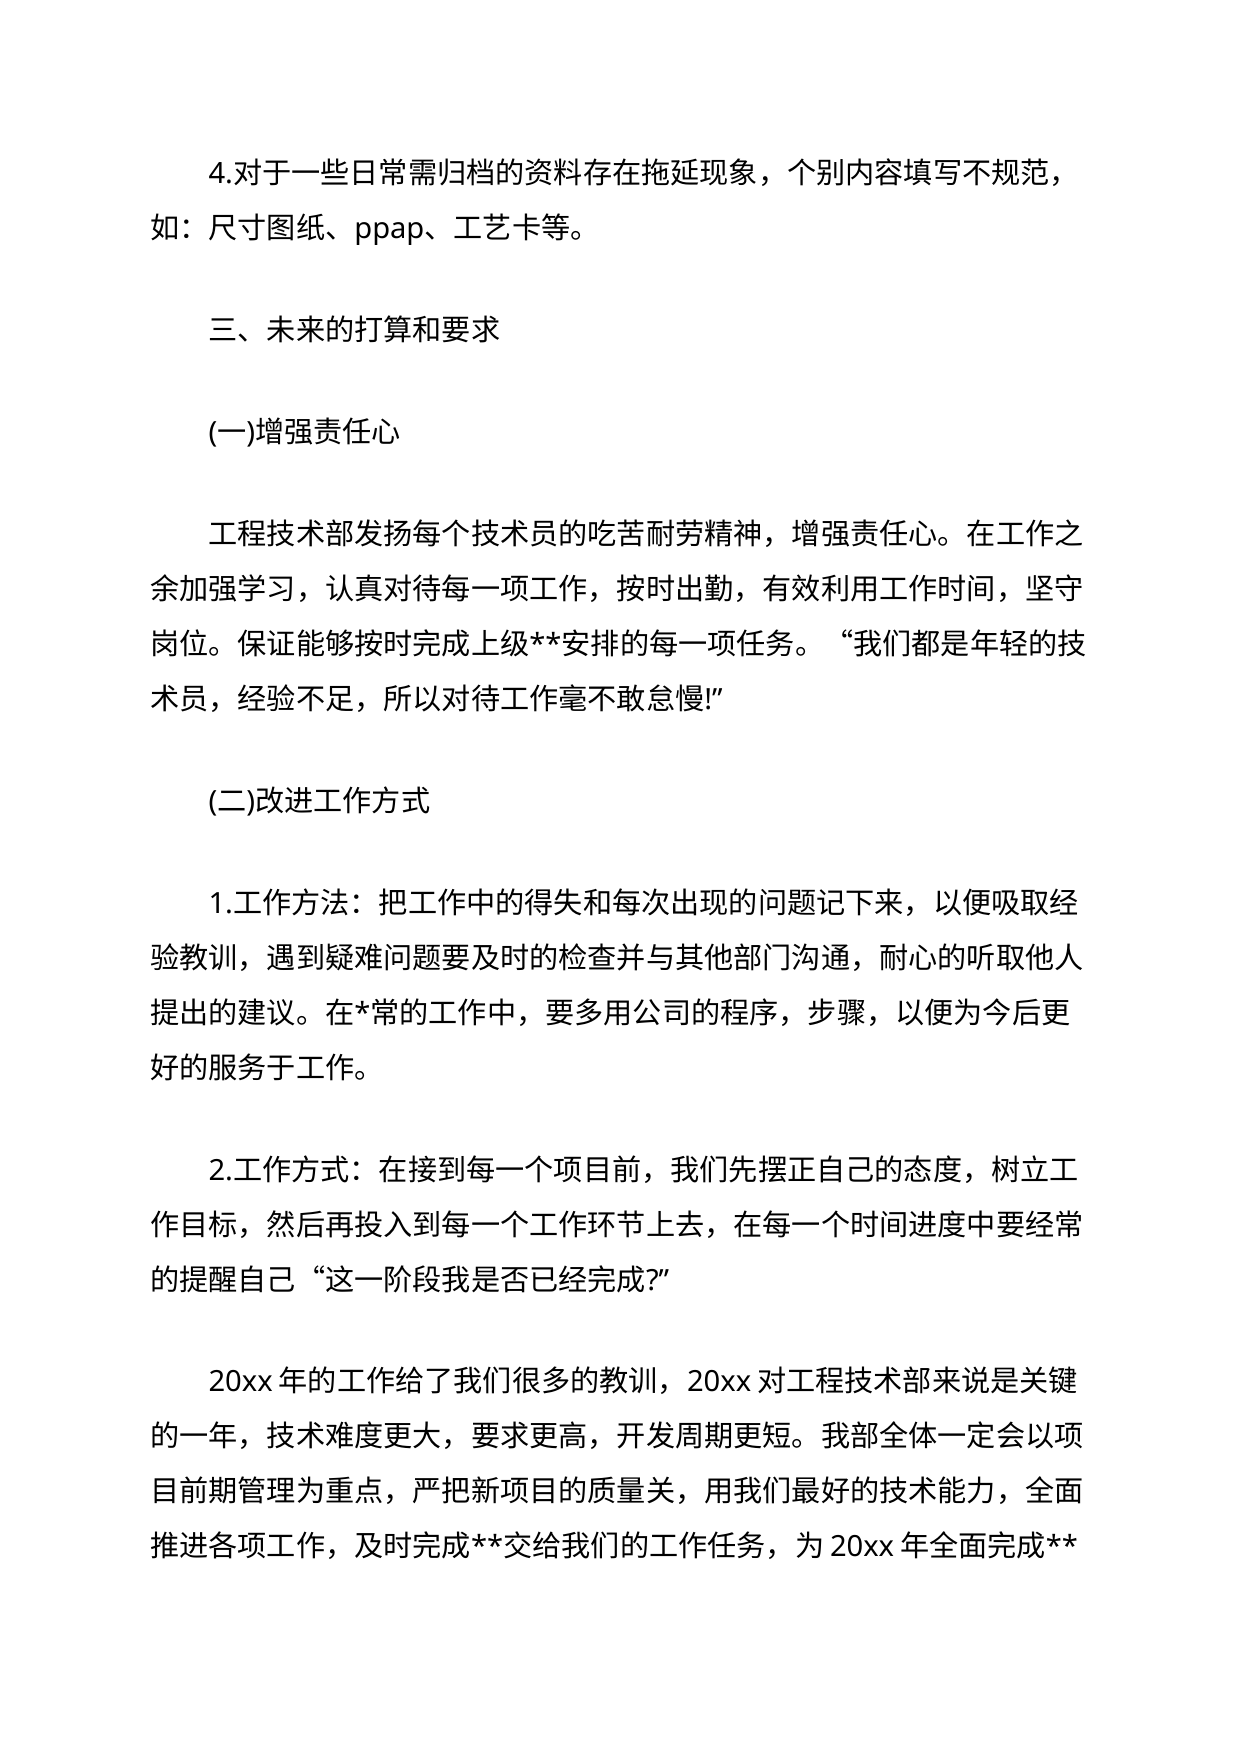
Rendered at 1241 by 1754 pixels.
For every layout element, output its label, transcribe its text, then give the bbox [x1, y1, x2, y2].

text 工程技术部发扬每个技术员的吃苦耐劳精神，增强责任心。在工作之余加强学习，认真对待每一项工作，按时出勤，有效利用工作时间，坚守岗位。保证能够按时完成上级**安排的每一项任务。“我们都是年轻的技术员，经验不足，所以对待工作毫不敢怠慢!” [150, 511, 1090, 718]
text 4.对于一些日常需归档的资料存在拖延现象，个别内容填写不规范，如：尺寸图纸、ppap、工艺卡等。 [150, 150, 1090, 247]
text (一)增强责任心 [150, 409, 1090, 451]
text 三、未来的打算和要求 [150, 307, 1090, 349]
text 1.工作方法：把工作中的得失和每次出现的问题记下来，以便吸取经验教训，遇到疑难问题要及时的检查并与其他部门沟通，耐心的听取他人提出的建议。在*常的工作中，要多用公司的程序，步骤，以便为今后更好的服务于工作。 [150, 879, 1090, 1087]
text (二)改进工作方式 [150, 777, 1090, 820]
text 2.工作方式：在接到每一个项目前，我们先摆正自己的态度，树立工作目标，然后再投入到每一个工作环节上去，在每一个时间进度中要经常的提醒自己“这一阶段我是否已经完成?” [150, 1146, 1090, 1298]
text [150, 1358, 1090, 1565]
